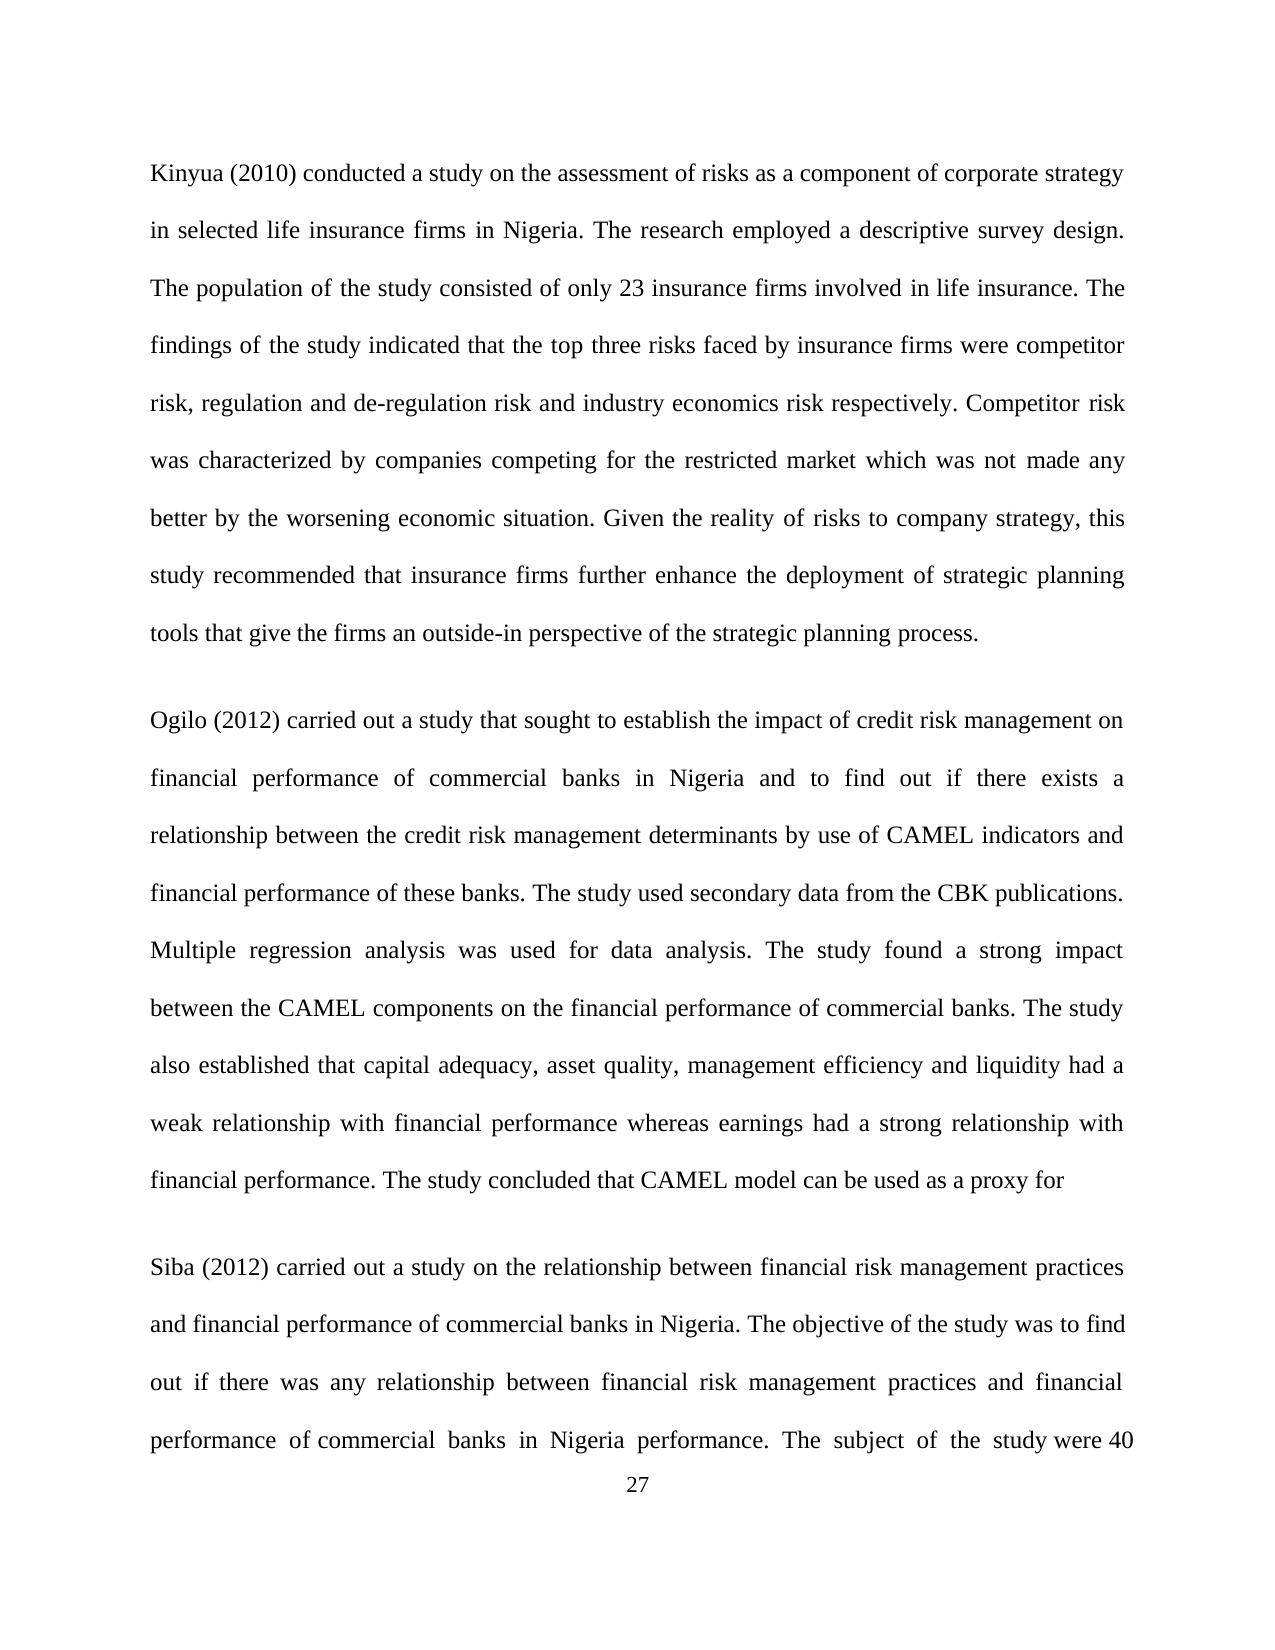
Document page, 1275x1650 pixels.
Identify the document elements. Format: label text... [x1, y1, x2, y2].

text performance of commercial banks in Nigeria performance. The subject of the study were 40 [150, 1425, 1156, 1453]
text Ogilo (2012) carried out a study that sought to establish the impact of credit risk management on financial performance of commercial banks in Nigeria and to find out if there exists a relationship between the credit risk management determinants by use of CAMEL indicators and financial performance of these banks. The study used secondary data from the CBK publications. Multiple regression analysis was used for data analysis. The study found a strong impact between the CAMEL components on the financial performance of commercial banks. The study also established that capital adequacy, asset quality, management efficiency and liquidity had a weak relationship with financial performance whereas earnings had a strong relationship with financial performance. The study concluded that CAMEL model can be used as a proxy for [150, 705, 1125, 1194]
text Kinyua (2010) conducted a study on the assessment of risks as a component of corporate strategy in selected life insurance firms in Nigeria. The research employed a descriptive survey design. The population of the study consisted of only 23 insurance firms involved in life insurance. The findings of the study indicated that the top three risks faced by insurance firms were competitor risk, regulation and de-regulation risk and industry economics risk respectively. Competitor risk was characterized by companies competing for the restricted market which was not made any better by the worsening economic situation. Given the reality of risks to company strategy, this study recommended that insurance firms further enhance the deployment of strategic planning tools that give the firms an outside-in perspective of the strategic planning process. [150, 158, 1125, 647]
text Siba (2012) carried out a study on the relationship between financial risk management practices and financial performance of commercial banks in Nigeria. The objective of the study was to find out if there was any relationship between financial risk management practices and financial [150, 1252, 1126, 1396]
